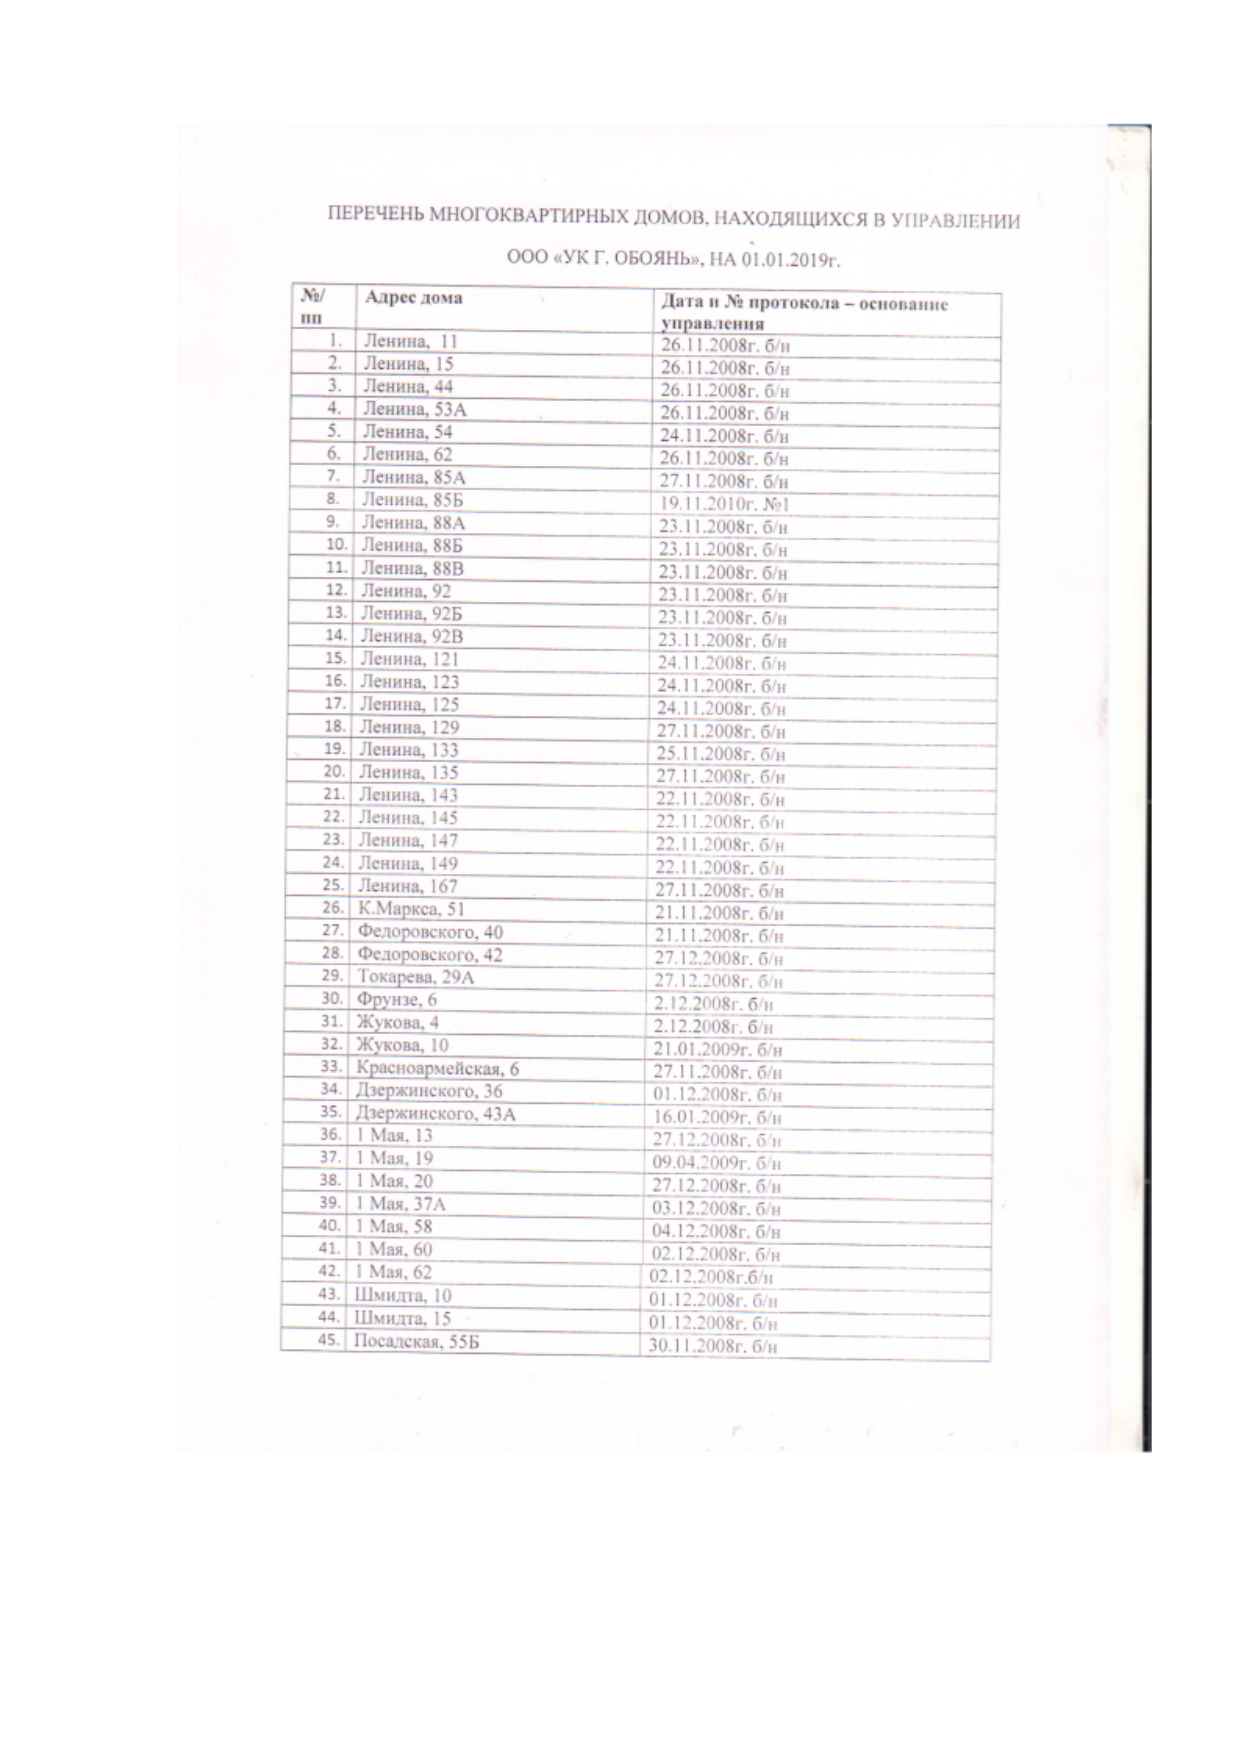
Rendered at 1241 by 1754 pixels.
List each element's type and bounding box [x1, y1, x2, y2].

picture [177, 118, 1152, 1456]
